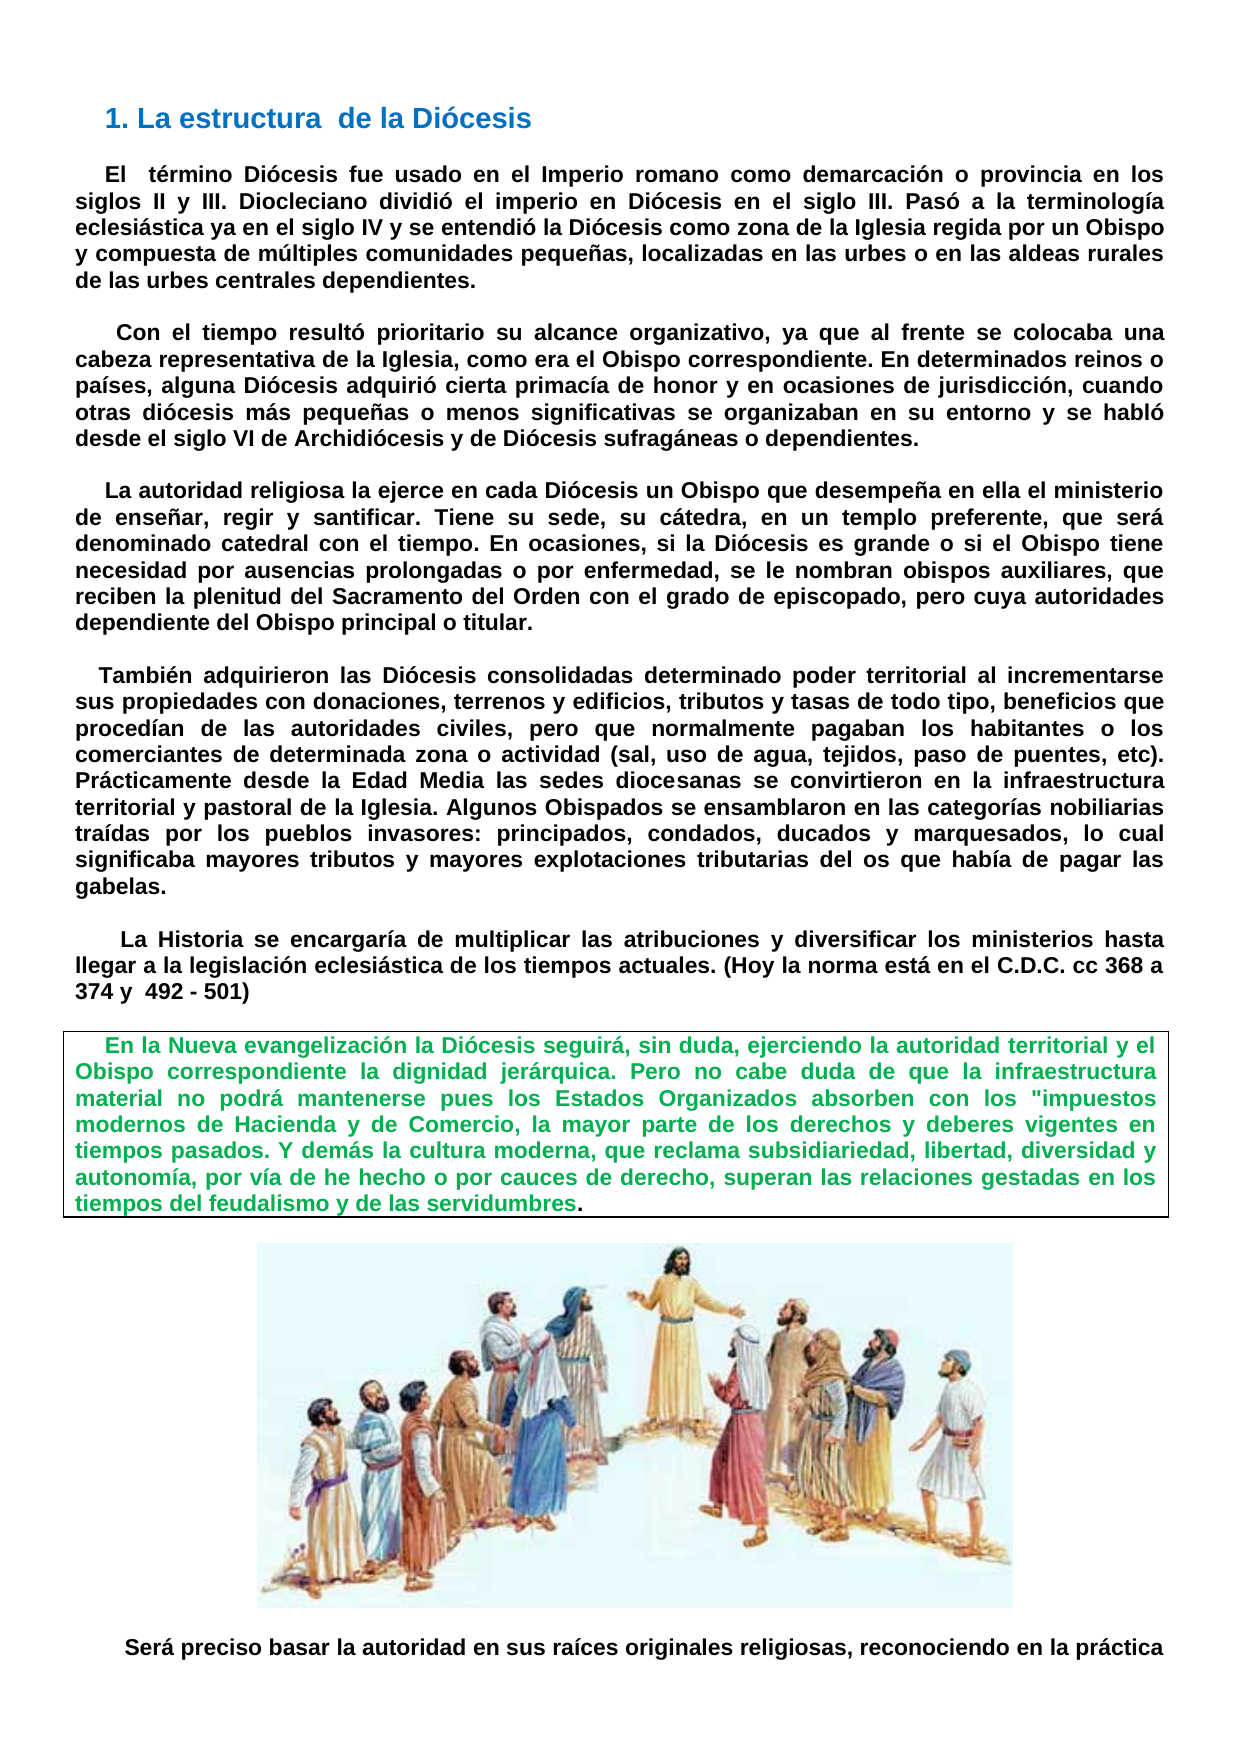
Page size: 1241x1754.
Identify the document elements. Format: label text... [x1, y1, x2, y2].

table_header En la Nueva evangelización la Diócesis seguirá, sin duda, ejerciendo la autoridad territorial y el Obispo correspondiente la dignidad jerárquica. Pero no cabe duda de que la infraestructura material no podrá mantenerse pues los Estados Organizados absorben con los "impuestos modernos de Hacienda y de Comercio, la mayor parte de los derechos y deberes vigentes en tiempos pasados. Y demás la cultura moderna, que reclama subsidiariedad, libertad, diversidad y autonomía, por vía de he hecho o por cauces de derecho, superan las relaciones gestadas en los tiempos del feudalismo y de las servidumbres. [64, 1032, 1168, 1216]
text Con el tiempo resultó prioritario su alcance organizativo, ya que al frente se colocaba una cabeza representativa de la Iglesia, como era el Obispo correspondiente. En determinados reinos o países, alguna Diócesis adquirió cierta primacía de honor y en ocasiones de jurisdicción, cuando otras diócesis más pequeñas o menos significativas se organizaban en su entorno y se habló desde el siglo VI de Archidiócesis y de Diócesis sufragáneas o dependientes. [75, 319, 1165, 451]
text 1. La estructura de la Diócesis [75, 101, 1165, 135]
text La autoridad religiosa la ejerce en cada Diócesis un Obispo que desempeña en ella el ministerio de enseñar, regir y santificar. Tiene su sede, su cátedra, en un templo preferente, que será denominado catedral con el tiempo. En ocasiones, si la Diócesis es grande o si el Obispo tiene necesidad por ausencias prolongadas o por enfermedad, se le nombran obispos auxiliares, que reciben la plenitud del Sacramento del Orden con el grado de episcopado, pero cuya autoridades dependiente del Obispo principal o titular. [75, 477, 1165, 636]
text La Historia se encargaría de multiplicar las atribuciones y diversificar los ministerios hasta llegar a la legislación eclesiástica de los tiempos actuales. (Hoy la norma está en el C.D.C. cc 368 a 374 y 492 - 501) [75, 899, 1165, 1004]
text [75, 1634, 1165, 1661]
text También adquirieron las Diócesis consolidadas determinado poder territorial al incrementarse sus propiedades con donaciones, terrenos y edificios, tributos y tasas de todo tipo, beneficios que procedían de las autoridades civiles, pero que normalmente pagaban los habitantes o los comerciantes de determinada zona o actividad (sal, uso de agua, tejidos, paso de puentes, etc). Prácticamente desde la Edad Media las sedes diocesanas se convirtieron en la infraestructura territorial y pastoral de la Iglesia. Algunos Obispados se ensamblaron en las categorías nobiliarias traídas por los pueblos invasores: principados, condados, ducados y marquesados, lo cual significaba mayores tributos y mayores explotaciones tributarias del os que había de pagar las gabelas. [75, 636, 1165, 899]
text El término Diócesis fue usado en el Imperio romano como demarcación o provincia en los siglos II y III. Diocleciano dividió el imperio en Diócesis en el siglo III. Pasó a la terminología eclesiástica ya en el siglo IV y se entendió la Diócesis como zona de la Iglesia regida por un Obispo y compuesta de múltiples comunidades pequeñas, localizadas en las urbes o en las aldeas rurales de las urbes centrales dependientes. [75, 161, 1165, 293]
picture [256, 1243, 1013, 1608]
